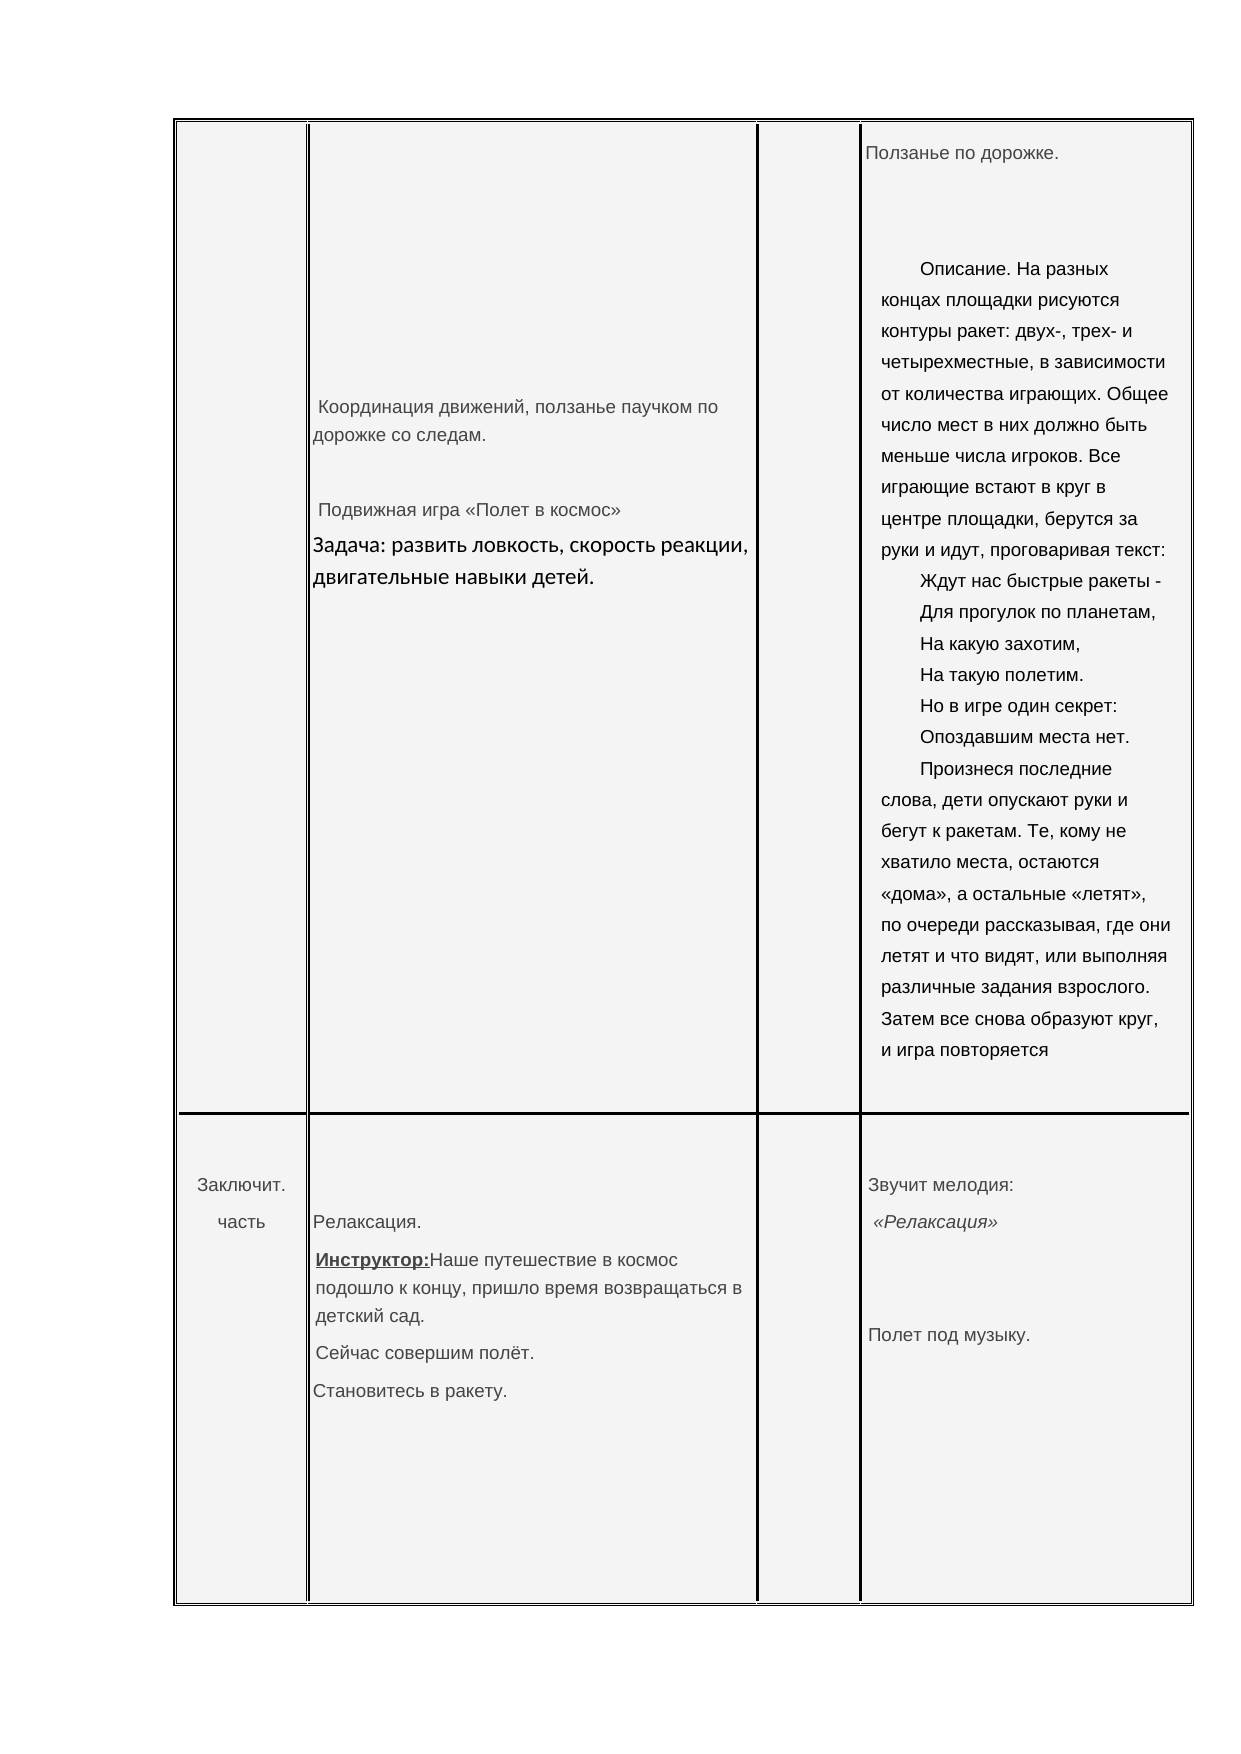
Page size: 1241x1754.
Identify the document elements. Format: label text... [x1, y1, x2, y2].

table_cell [860, 1112, 1191, 1603]
table_cell Заключит. часть [177, 1112, 308, 1603]
table_cell [757, 1115, 860, 1603]
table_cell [860, 122, 1191, 1112]
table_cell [177, 120, 308, 1112]
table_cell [757, 122, 860, 1112]
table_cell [308, 120, 757, 1112]
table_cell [308, 1115, 757, 1603]
